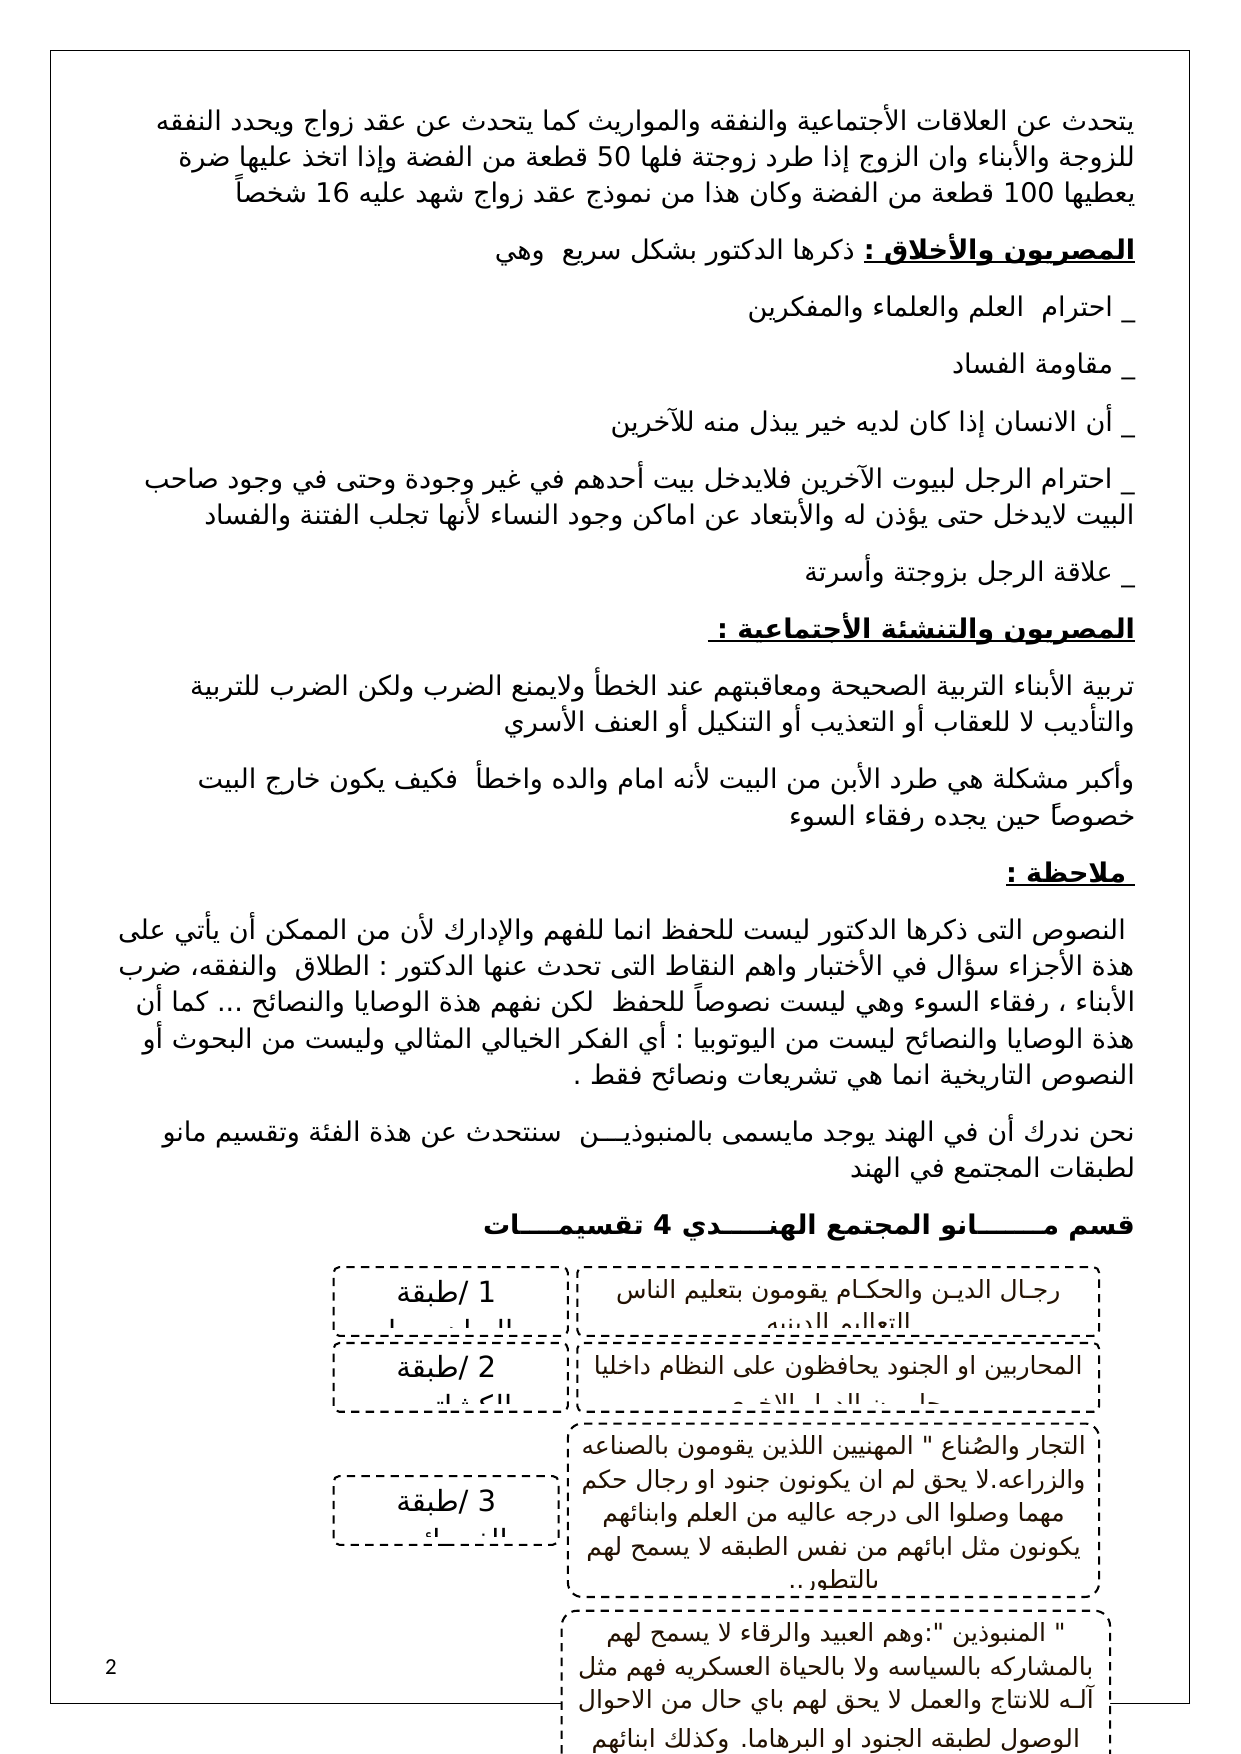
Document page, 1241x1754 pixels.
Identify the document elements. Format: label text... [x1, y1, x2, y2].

text النصوص التى ذكرها الدكتور ليست للحفظ انما للفهم والإدارك لأن من الممكن أن يأتي على هذة الأجزاء سؤال في الأختبار واهم النقاط التى تحدث عنها الدكتور : الطلاق والنفقه، ضرب الأبناء ، رفقاء السوء وهي ليست نصوصاً للحفظ لكن نفهم هذة الوصايا والنصائح ... كما أن هذة الوصايا والنصائح ليست من اليوتوبيا : أي الفكر الخيالي المثالي وليست من البحوث أو النصوص التاريخية انما هي تشريعات ونصائح فقط . [105, 914, 1135, 1091]
text وأكبر مشكلة هي طرد الأبن من البيت لأنه امام والده واخطأ فكيف يكون خارج البيت خصوصاً حين يجده رفقاء السوء [105, 764, 1135, 832]
text يتحدث عن العلاقات الأجتماعية والنفقه والمواريث كما يتحدث عن عقد زواج ويحدد النفقه للزوجة والأبناء وان الزوج إذا طرد زوجتة فلها 50 قطعة من الفضة وإذا اتخذ عليها ضرة يعطيها 100 قطعة من الفضة وكان هذا من نموذج عقد زواج شهد عليه 16 شخصاً [105, 105, 1135, 209]
text نحن ندرك أن في الهند يوجد مايسمى بالمنبوذيـــن سنتحدث عن هذة الفئة وتقسيم مانو لطبقات المجتمع في الهند [105, 1116, 1135, 1184]
text تربية الأبناء التربية الصحيحة ومعاقبتهم عند الخطأ ولايمنع الضرب ولكن الضرب للتربية والتأديب لا للعقاب أو التعذيب أو التنكيل أو العنف الأسري [105, 670, 1135, 738]
text ملاحظة : [105, 857, 1135, 889]
text المصريون والتنشئة الأجتماعية : [105, 613, 1135, 645]
text _ مقاومة الفساد [105, 349, 1135, 380]
text _ احترام الرجل لبيوت الآخرين فلايدخل بيت أحدهم في غير وجودة وحتى في وجود صاحب البيت لايدخل حتى يؤذن له والأبتعاد عن اماكن وجود النساء لأنها تجلب الفتنة والفساد [105, 463, 1135, 531]
text قسم مـــــــانو المجتمع الهنـــــدي 4 تقسيمــــات [105, 1209, 1135, 1241]
text المصريون والأخلاق : ذكرها الدكتور بشكل سريع وهي [105, 234, 1135, 266]
text _ احترام العلم والعلماء والمفكرين [105, 292, 1135, 323]
text _ أن الانسان إذا كان لديه خير يبذل منه للآخرين [105, 406, 1135, 437]
text _ علاقة الرجل بزوجتة وأسرتة [105, 556, 1135, 588]
